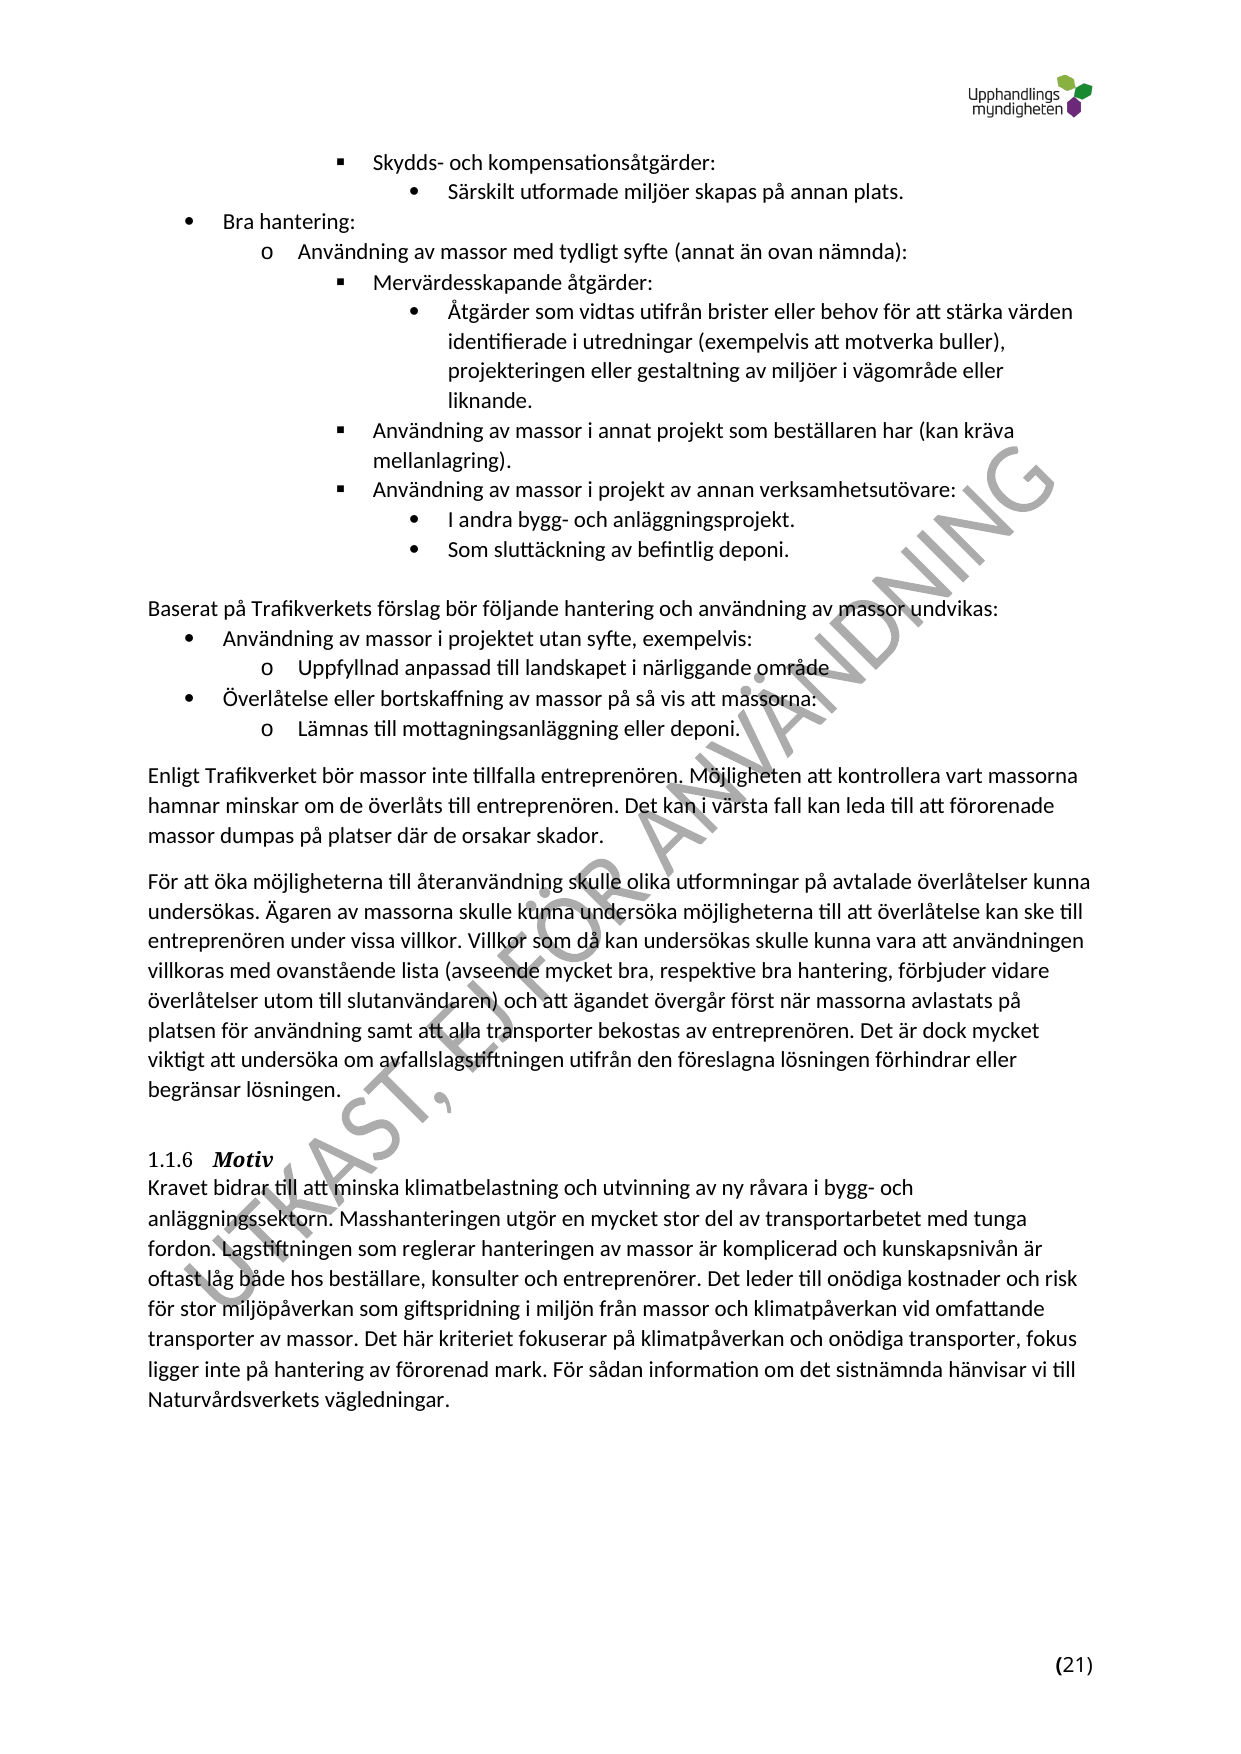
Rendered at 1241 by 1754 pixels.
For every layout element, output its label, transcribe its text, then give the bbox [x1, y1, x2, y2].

list Åtgärder som vidtas utifrån brister eller behov för att stärka värden identifierade i utredningar (exempelvis att motverka buller), projekteringen eller gestaltning av miljöer i vägområde eller liknande. [410, 297, 1092, 414]
list Skydds- och kompensationsåtgärder: [335, 148, 1092, 176]
list I andra bygg- och anläggningsprojekt. [410, 505, 1092, 533]
picture [968, 75, 1093, 118]
list Användning av massor med tydligt syfte (annat än ovan nämnda): [260, 237, 1092, 266]
list Uppfyllnad anpassad till landskapet i närliggande område [260, 653, 1092, 683]
list Användning av massor i annat projekt som beställaren har (kan kräva mellanlagring). [335, 416, 1092, 474]
list Mervärdesskapande åtgärder: [335, 268, 1092, 296]
text Enligt Trafikverket bör massor inte tillfalla entreprenören. Möjligheten att kontrollera vart massorna hamnar minskar om de överlåts till entreprenören. Det kan i värsta fall kan leda till att förorenade massor dumpas på platser där de orsakar skador. [148, 762, 1092, 849]
list Särskilt utformade miljöer skapas på annan plats. [410, 177, 1092, 205]
text För att öka möjligheterna till återanvändning skulle olika utformningar på avtalade överlåtelser kunna undersökas. Ägaren av massorna skulle kunna undersöka möjligheterna till att överlåtelse kan ske till entreprenören under vissa villkor. Villkor som då kan undersökas skulle kunna vara att användningen villkoras med ovanstående lista (avseende mycket bra, respektive bra hantering, förbjuder vidare överlåtelser utom till slutanvändaren) och att ägandet övergår först när massorna avlastats på platsen för användning samt att alla transporter bekostas av entreprenören. Det är dock mycket viktigt att undersöka om avfallslagstiftningen utifrån den föreslagna lösningen förhindrar eller begränsar lösningen. [148, 867, 1092, 1103]
list Baserat på Trafikverkets förslag bör följande hantering och användning av massor undvikas: [148, 594, 1092, 622]
list Användning av massor i projektet utan syfte, exempelvis: [185, 624, 1092, 652]
list Lämnas till mottagningsanläggning eller deponi. [260, 714, 1092, 743]
text Kravet bidrar till att minska klimatbelastning och utvinning av ny råvara i bygg- och anläggningssektorn. Masshanteringen utgör en mycket stor del av transportarbetet med tunga fordon. Lagstiftningen som reglerar hanteringen av massor är komplicerad och kunskapsnivån är oftast låg både hos beställare, konsulter och entreprenörer. Det leder till onödiga kostnader och risk för stor miljöpåverkan som giftspridning i miljön från massor och klimatpåverkan vid omfattande transporter av massor. Det här kriteriet fokuserar på klimatpåverkan och onödiga transporter, fokus ligger inte på hantering av förorenad mark. För sådan information om det sistnämnda hänvisar vi till Naturvårdsverkets vägledningar. [148, 1173, 1092, 1413]
list Som sluttäckning av befintlig deponi. [410, 535, 1092, 563]
list Användning av massor i projekt av annan verksamhetsutövare: [335, 475, 1092, 503]
text Motiv [148, 1142, 1092, 1173]
list Bra hantering: [185, 207, 1092, 235]
list Överlåtelse eller bortskaffning av massor på så vis att massorna: [185, 684, 1092, 712]
